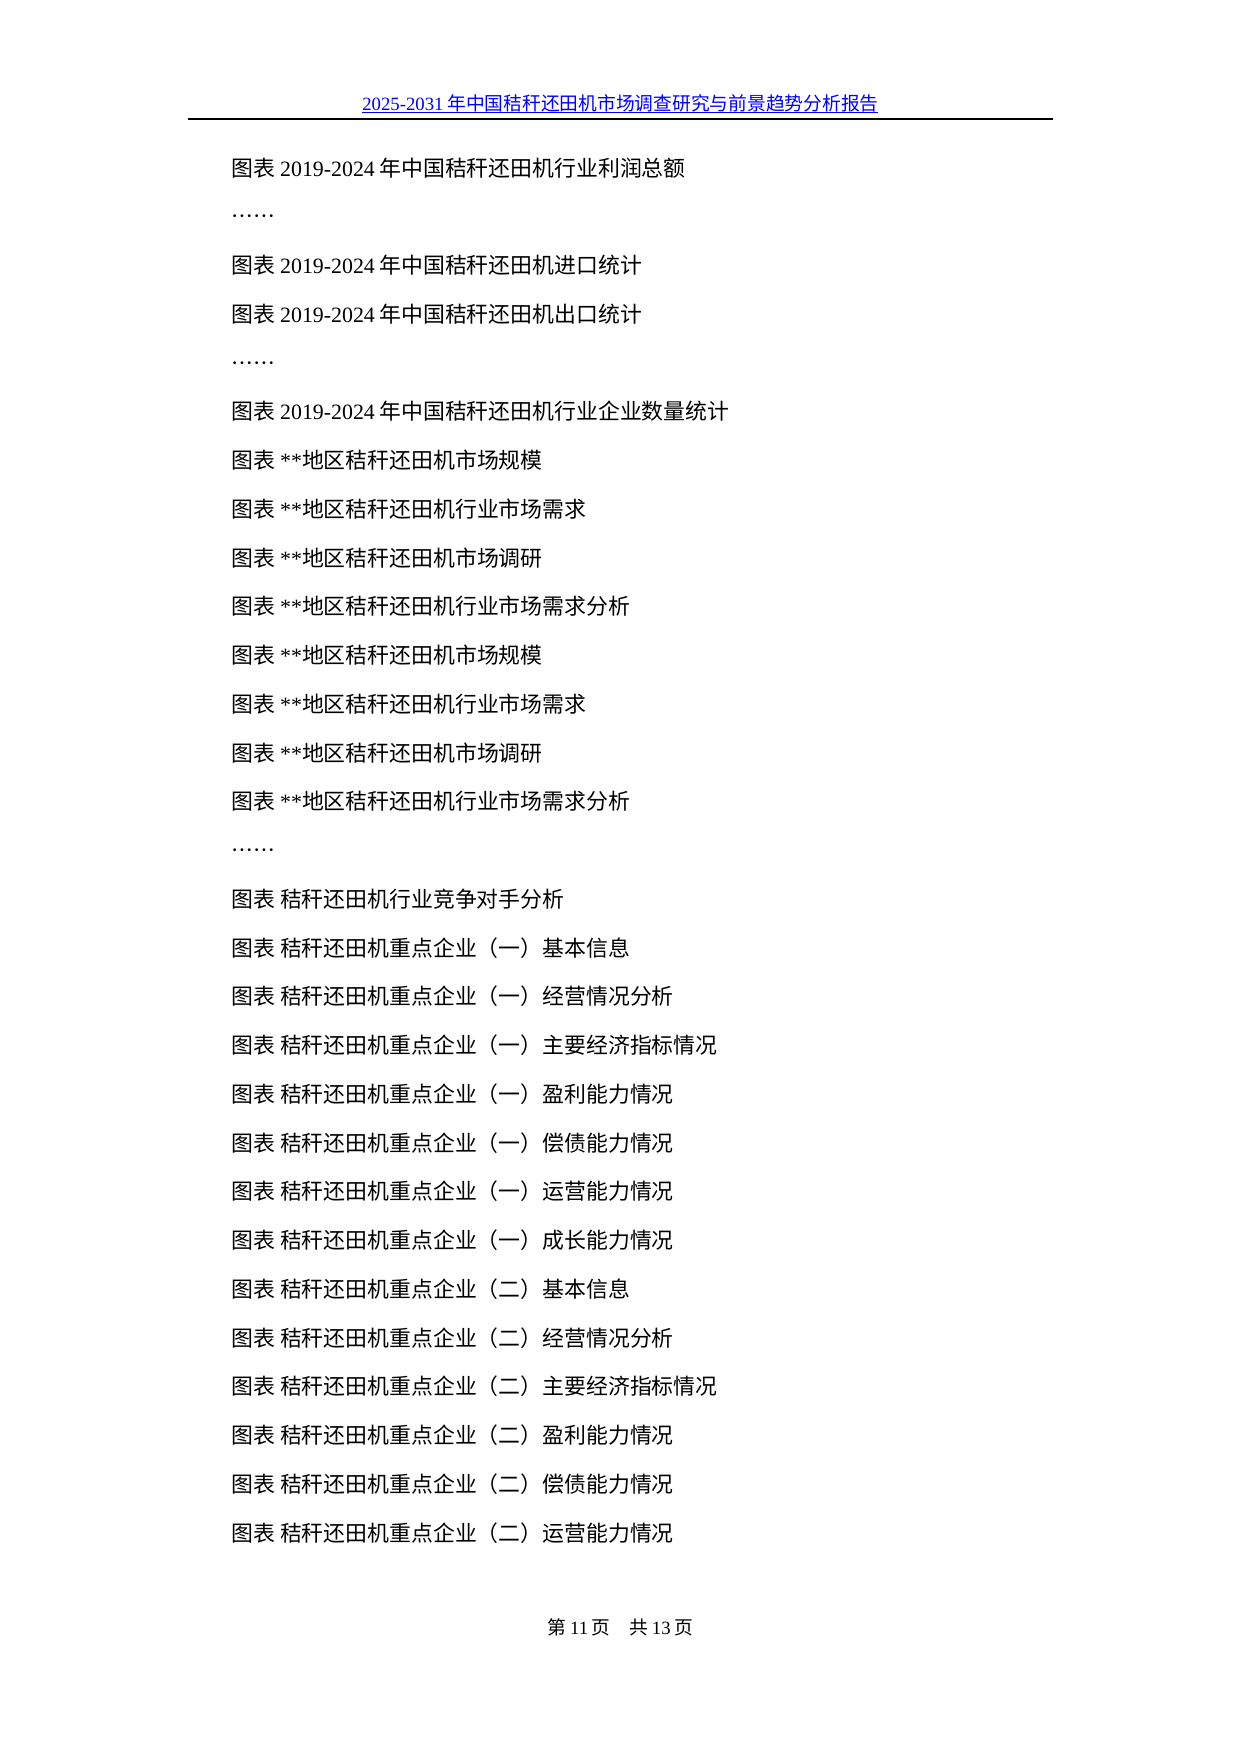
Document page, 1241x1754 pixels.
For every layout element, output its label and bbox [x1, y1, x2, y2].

text [187, 150, 1053, 1548]
